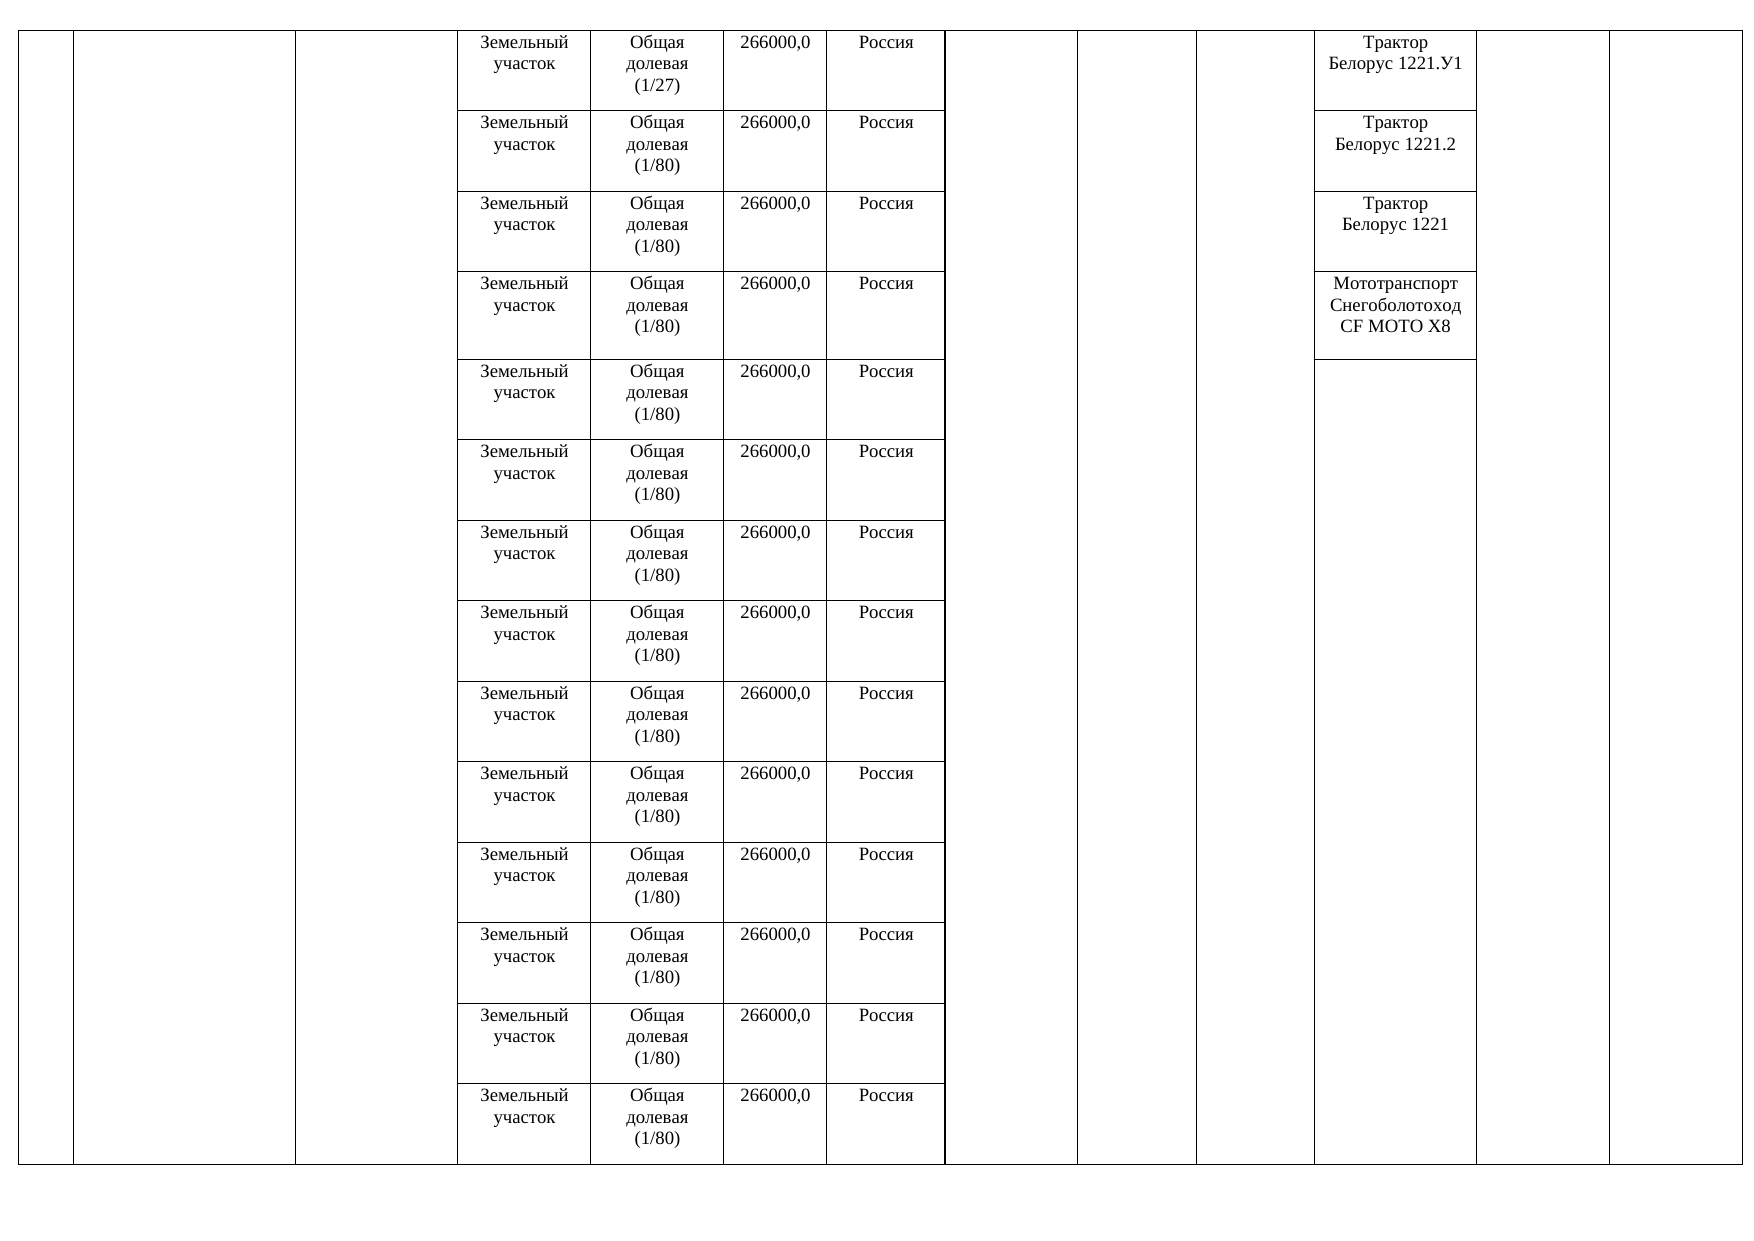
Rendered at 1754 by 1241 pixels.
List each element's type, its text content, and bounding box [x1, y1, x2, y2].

table_cell Россия [827, 843, 944, 922]
table_cell Земельный участок [458, 440, 590, 519]
table_cell Россия [827, 272, 944, 358]
table_cell Россия [827, 111, 944, 191]
table_cell Земельный участок [458, 31, 590, 110]
table_cell Земельный участок [458, 843, 590, 922]
table_cell 266000,0 [724, 31, 826, 110]
table_cell Россия [827, 440, 944, 519]
table_cell 266000,0 [724, 272, 826, 358]
table_cell [1315, 360, 1476, 1164]
table_cell Земельный участок [458, 360, 590, 439]
table_cell Земельный участок [458, 923, 590, 1003]
table_cell Общая долевая (1/80) [591, 843, 723, 922]
table_cell Общая долевая (1/80) [591, 521, 723, 600]
table_cell Россия [827, 601, 944, 681]
table_cell Общая долевая (1/80) [591, 601, 723, 681]
table_cell 266000,0 [724, 360, 826, 439]
table_cell 266000,0 [724, 923, 826, 1003]
table_cell Трактор Белорус 1221.2 [1315, 111, 1476, 191]
table_cell 266000,0 [724, 521, 826, 600]
table_cell Земельный участок [458, 682, 590, 761]
table_cell Общая долевая (1/80) [591, 1004, 723, 1083]
table_cell Мототранспорт Снегоболотоход CF MOTO X8 [1315, 272, 1476, 358]
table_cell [591, 31, 723, 110]
table_cell 266000,0 [724, 682, 826, 761]
table_cell Россия [827, 192, 944, 271]
table_cell Трактор Белорус 1221 [1315, 192, 1476, 271]
table_cell Общая долевая (1/80) [591, 360, 723, 439]
table_cell Земельный участок [458, 762, 590, 842]
table_cell Общая долевая (1/80) [591, 192, 723, 271]
table_cell Россия [827, 31, 944, 110]
table_cell Общая долевая (1/80) [591, 272, 723, 358]
table_cell Россия [827, 1084, 944, 1164]
table_cell 266000,0 [724, 762, 826, 842]
table_cell Земельный участок [458, 521, 590, 600]
table_cell Россия [827, 762, 944, 842]
table_cell Россия [827, 682, 944, 761]
table_cell Общая долевая (1/80) [591, 111, 723, 191]
table_cell Трактор Белорус 1221.У1 [1315, 31, 1476, 110]
table_cell Общая долевая (1/80) [591, 440, 723, 519]
table_cell Общая долевая (1/80) [591, 762, 723, 842]
table_cell 266000,0 [724, 843, 826, 922]
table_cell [591, 1084, 723, 1164]
table_cell Земельный участок [458, 1004, 590, 1083]
table_cell Россия [827, 521, 944, 600]
table_cell Россия [827, 1004, 944, 1083]
table_cell Общая долевая (1/80) [591, 923, 723, 1003]
table_cell 266000,0 [724, 1004, 826, 1083]
table_cell 266000,0 [724, 1084, 826, 1164]
table_cell Земельный участок [458, 1084, 590, 1164]
table_cell Земельный участок [458, 601, 590, 681]
table_cell Земельный участок [458, 272, 590, 358]
table_cell Земельный участок [458, 192, 590, 271]
table_cell Общая долевая (1/80) [591, 682, 723, 761]
table_cell Россия [827, 360, 944, 439]
table_cell Земельный участок [458, 111, 590, 191]
table_cell 266000,0 [724, 601, 826, 681]
table_cell 266000,0 [724, 111, 826, 191]
table_cell Россия [827, 923, 944, 1003]
table_cell 266000,0 [724, 192, 826, 271]
table_cell 266000,0 [724, 440, 826, 519]
